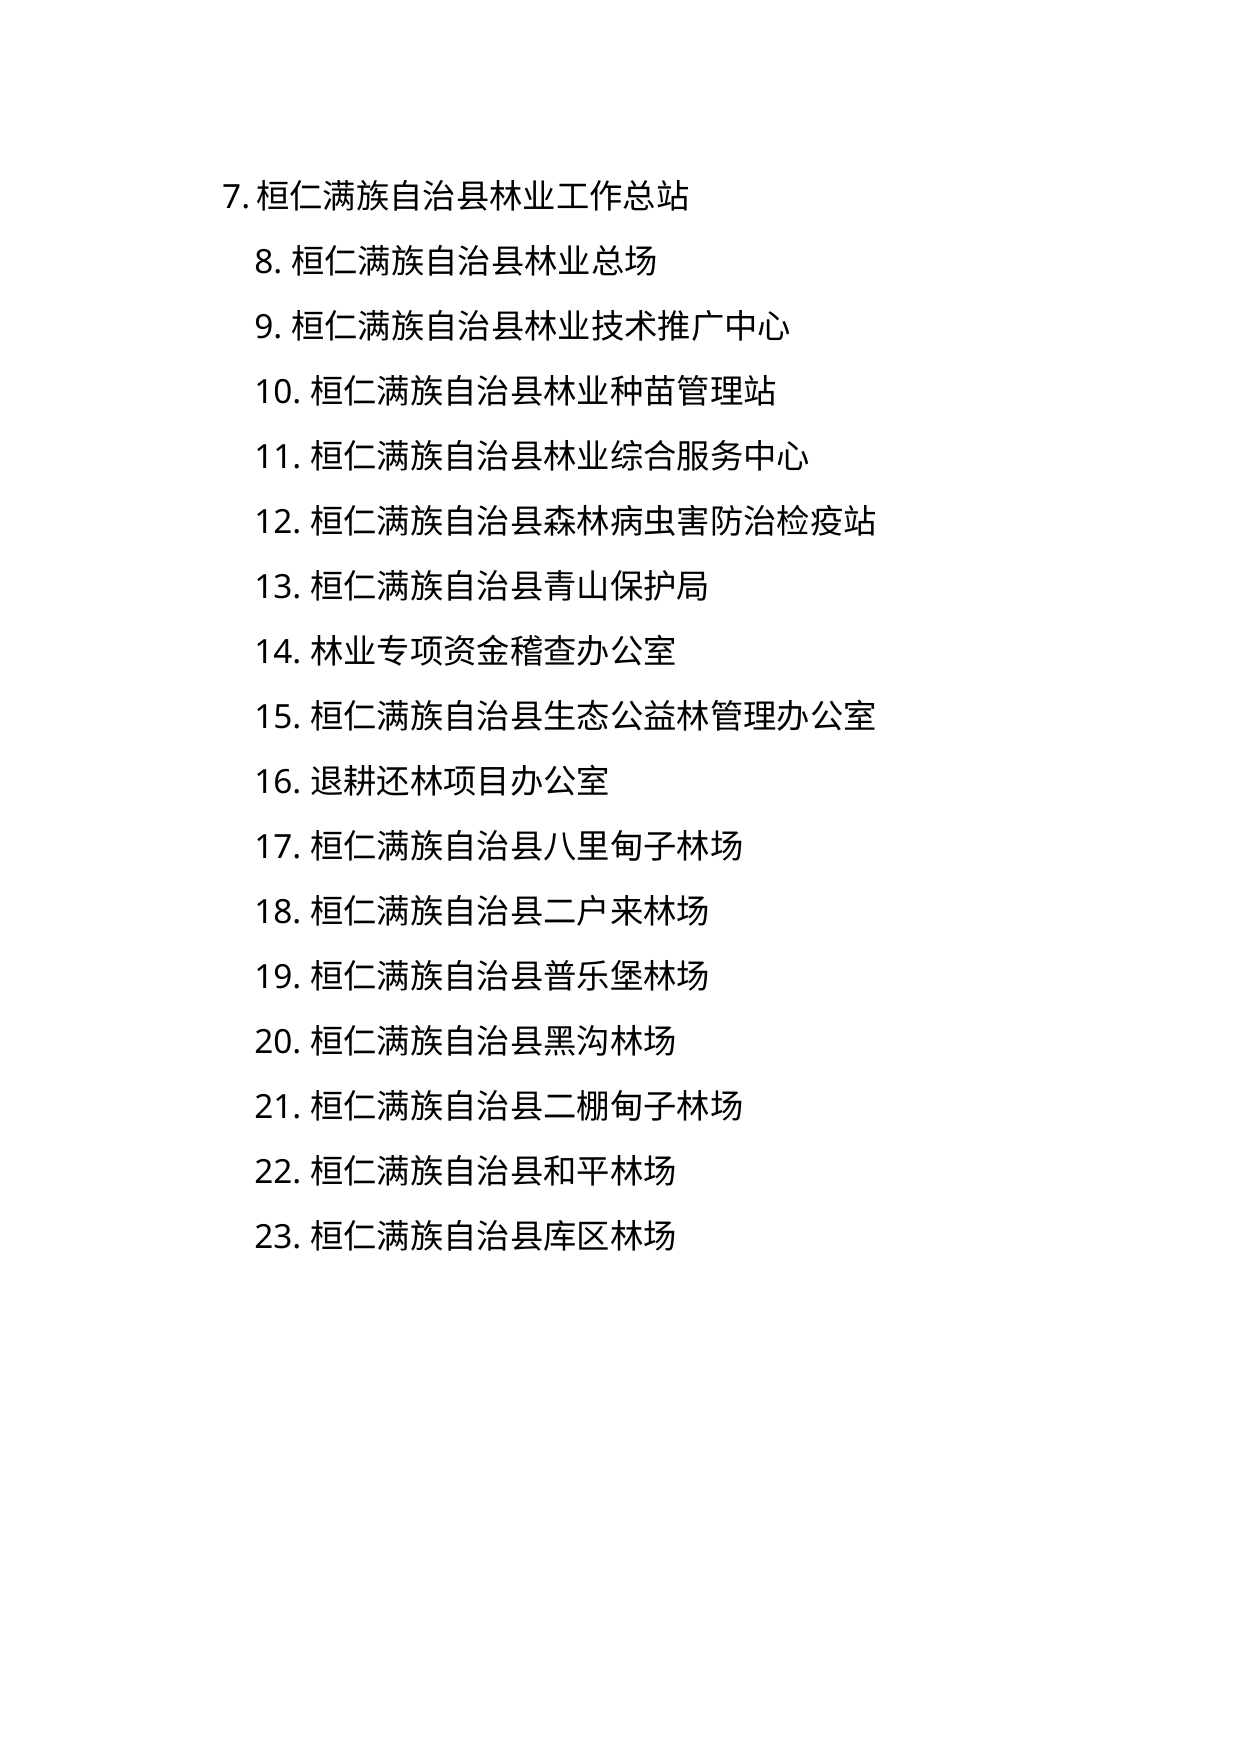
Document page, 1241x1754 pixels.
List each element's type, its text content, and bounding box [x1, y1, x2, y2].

list 桓仁满族自治县青山保护局 [187, 552, 1053, 617]
list 桓仁满族自治县二户来林场 [187, 877, 1053, 942]
list 桓仁满族自治县八里甸子林场 [187, 812, 1053, 877]
list 退耕还林项目办公室 [187, 747, 1053, 812]
text 7. 桓仁满族自治县林业工作总站 [187, 162, 1053, 227]
list 桓仁满族自治县林业技术推广中心 [187, 292, 1053, 357]
list 林业专项资金稽查办公室 [187, 617, 1053, 682]
list 桓仁满族自治县林业种苗管理站 [187, 357, 1053, 422]
list 桓仁满族自治县普乐堡林场 [187, 942, 1053, 1007]
list 桓仁满族自治县森林病虫害防治检疫站 [187, 487, 1053, 552]
list 桓仁满族自治县二棚甸子林场 [187, 1072, 1053, 1137]
list 桓仁满族自治县林业总场 [187, 227, 1053, 292]
list 桓仁满族自治县生态公益林管理办公室 [187, 682, 1053, 747]
list 桓仁满族自治县林业综合服务中心 [187, 422, 1053, 487]
list 桓仁满族自治县库区林场 [187, 1202, 1053, 1267]
list 桓仁满族自治县和平林场 [187, 1137, 1053, 1202]
list 桓仁满族自治县黑沟林场 [187, 1007, 1053, 1072]
